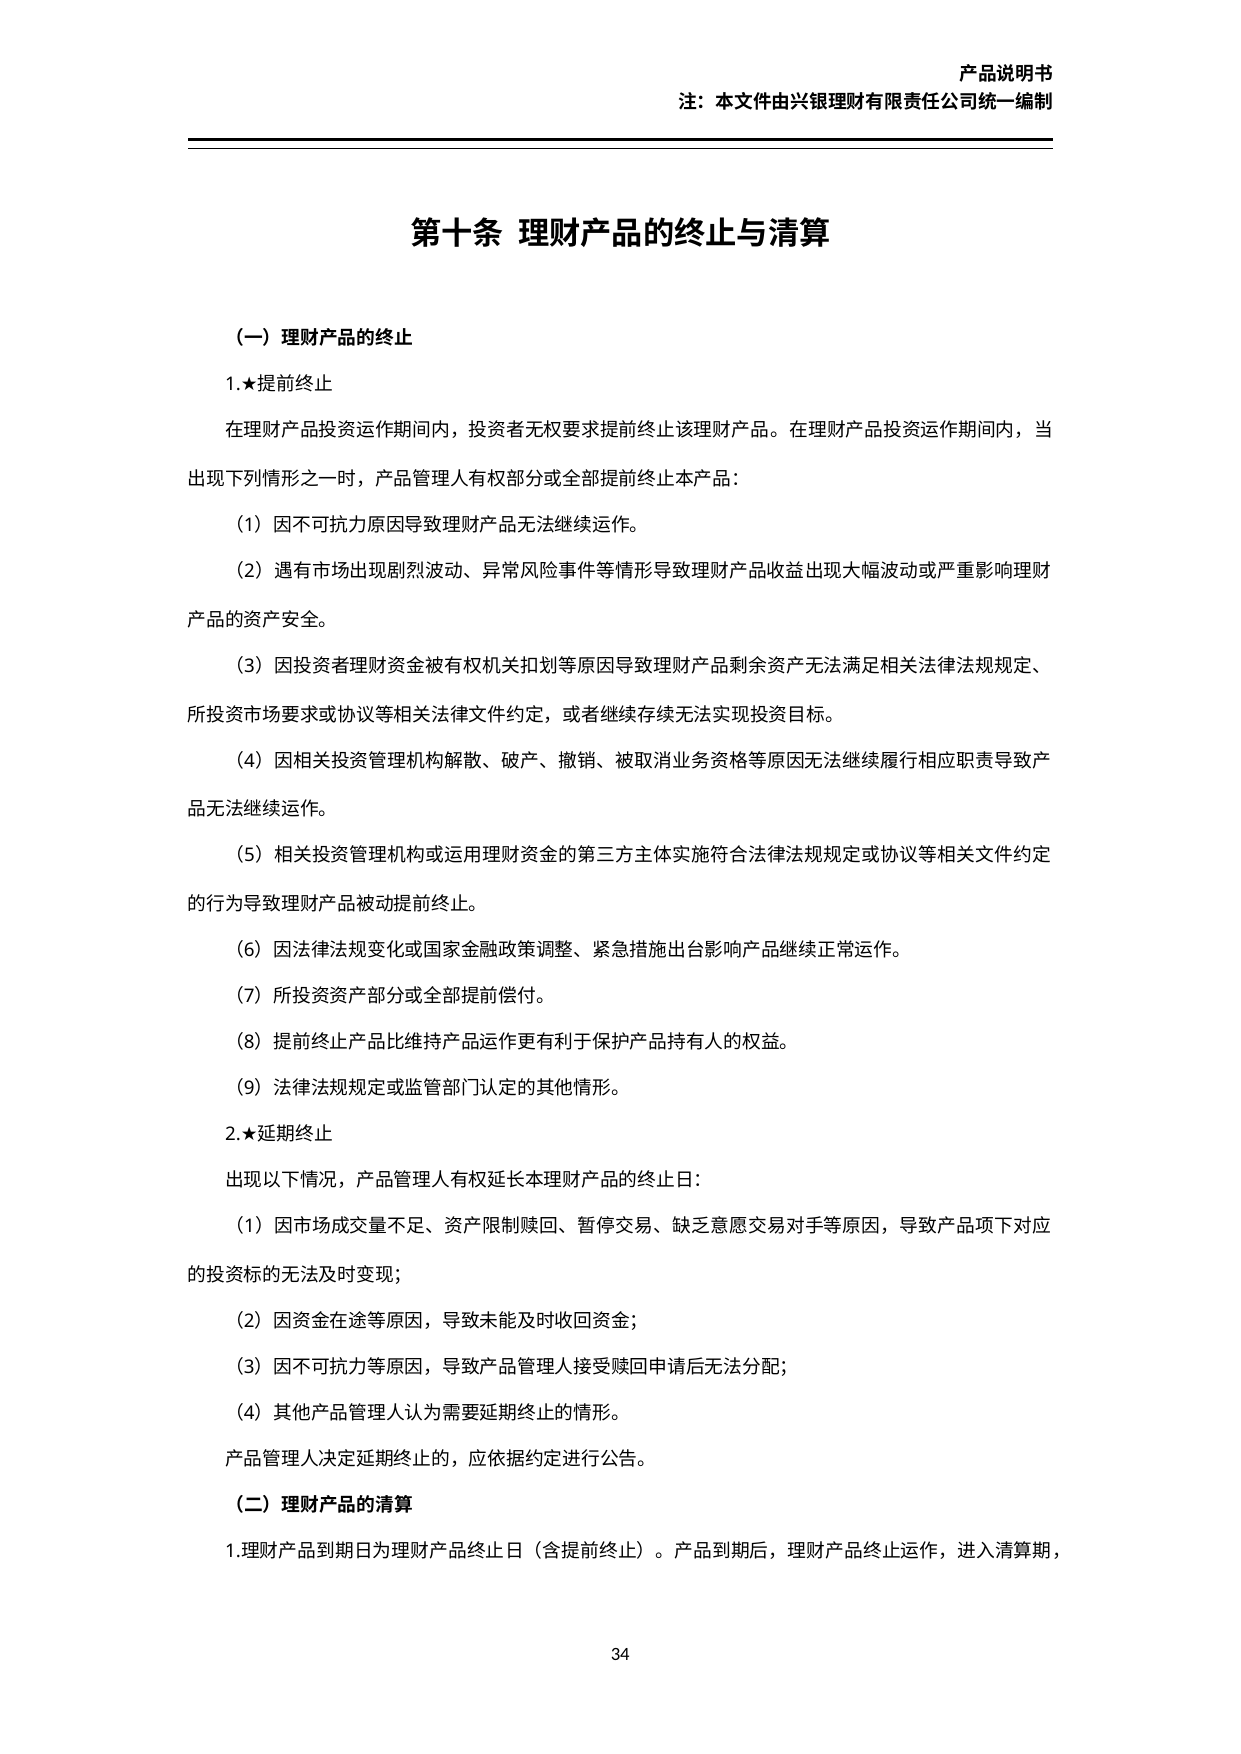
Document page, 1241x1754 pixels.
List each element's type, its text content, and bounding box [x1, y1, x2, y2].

text （6）因法律法规变化或国家金融政策调整、紧急措施出台影响产品继续正常运作。 [187, 932, 1053, 965]
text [187, 1533, 1053, 1566]
text （一）理财产品的终止 [187, 320, 1053, 353]
text （1）因不可抗力原因导致理财产品无法继续运作。 [187, 507, 1053, 539]
text （3）因投资者理财资金被有权机关扣划等原因导致理财产品剩余资产无法满足相关法律法规规定、所投资市场要求或协议等相关法律文件约定，或者继续存续无法实现投资目标。 [187, 648, 1053, 729]
text （二）理财产品的清算 [187, 1487, 1053, 1520]
text （4）其他产品管理人认为需要延期终止的情形。 [187, 1395, 1053, 1428]
text 产品管理人决定延期终止的，应依据约定进行公告。 [187, 1441, 1053, 1474]
text （8）提前终止产品比维持产品运作更有利于保护产品持有人的权益。 [187, 1024, 1053, 1057]
text （2）遇有市场出现剧烈波动、异常风险事件等情形导致理财产品收益出现大幅波动或严重影响理财产品的资产安全。 [187, 553, 1053, 634]
text （2）因资金在途等原因，导致未能及时收回资金； [187, 1303, 1053, 1336]
text （1）因市场成交量不足、资产限制赎回、暂停交易、缺乏意愿交易对手等原因，导致产品项下对应的投资标的无法及时变现； [187, 1208, 1053, 1290]
text （4）因相关投资管理机构解散、破产、撤销、被取消业务资格等原因无法继续履行相应职责导致产品无法继续运作。 [187, 743, 1053, 824]
text 2.★延期终止 [187, 1116, 1053, 1149]
text （3）因不可抗力等原因，导致产品管理人接受赎回申请后无法分配； [187, 1349, 1053, 1382]
subtitle 第十条 理财产品的终止与清算 [187, 198, 1053, 263]
text 在理财产品投资运作期间内，投资者无权要求提前终止该理财产品。在理财产品投资运作期间内，当出现下列情形之一时，产品管理人有权部分或全部提前终止本产品： [187, 412, 1053, 493]
text 1.★提前终止 [187, 366, 1053, 399]
text （5）相关投资管理机构或运用理财资金的第三方主体实施符合法律法规规定或协议等相关文件约定的行为导致理财产品被动提前终止。 [187, 837, 1053, 919]
text （9）法律法规规定或监管部门认定的其他情形。 [187, 1070, 1053, 1103]
text 出现以下情况，产品管理人有权延长本理财产品的终止日： [187, 1162, 1053, 1195]
text （7）所投资资产部分或全部提前偿付。 [187, 978, 1053, 1011]
